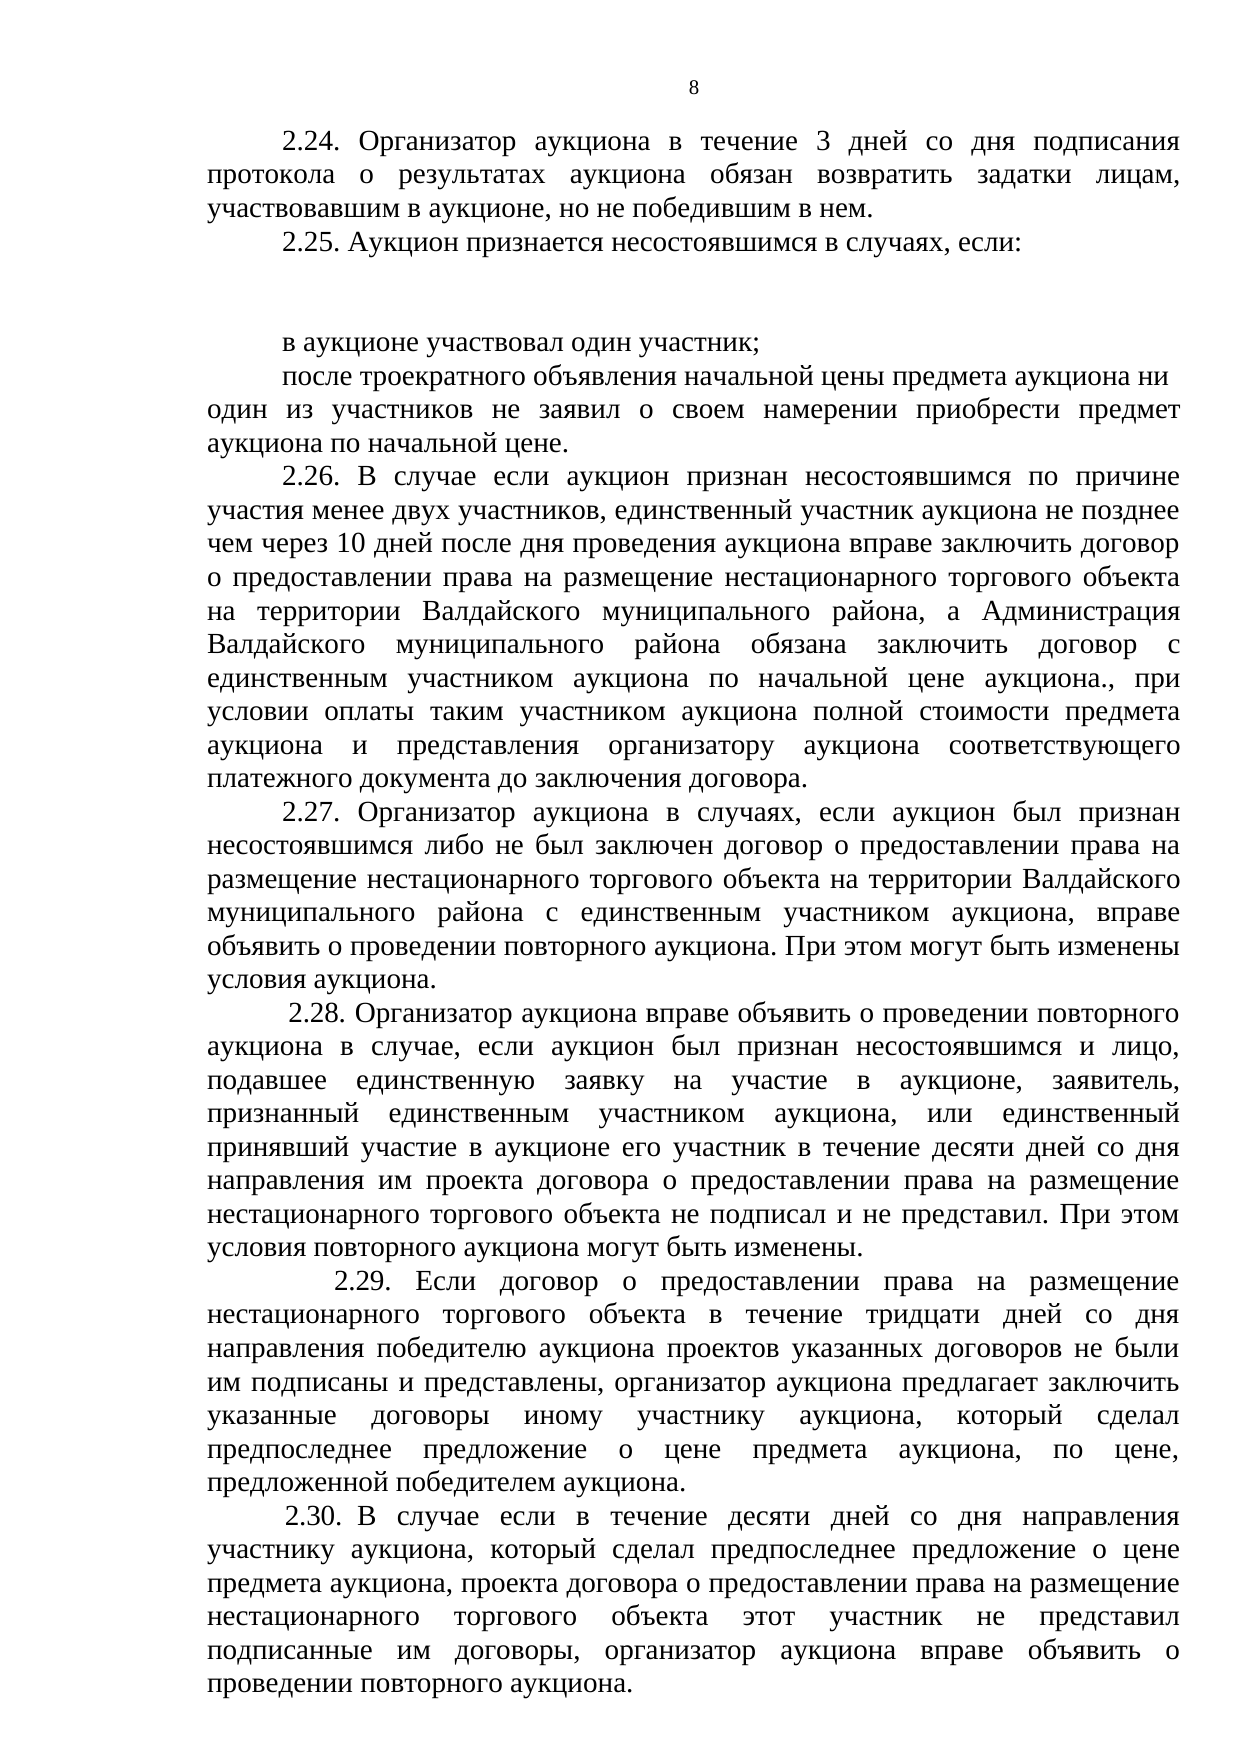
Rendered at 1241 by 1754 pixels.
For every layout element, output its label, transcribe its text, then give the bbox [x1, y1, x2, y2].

text после троекратного объявления начальной цены предмета аукциона ни [207, 358, 1181, 391]
text 2.24. Организатор аукциона в течение 3 дней со дня подписания протокола о результатах аукциона обязан возвратить задатки лицам, участвовавшим в аукционе, но не победившим в нем. [207, 123, 1181, 224]
text в аукционе участвовал один участник; [207, 324, 1181, 358]
text 2.25. Аукцион признается несостоявшимся в случаях, если: [207, 224, 1181, 257]
text 2.26. В случае если аукцион признан несостоявшимся по причине участия менее двух участников, единственный участник аукциона не позднее чем через 10 дней после дня проведения аукциона вправе заключить договор о предоставлении права на размещение нестационарного торгового объекта на территории Валдайского муниципального района, а Администрация Валдайского муниципального района обязана заключить договор с единственным участником аукциона по начальной цене аукциона., при условии оплаты таким участником аукциона полной стоимости предмета аукциона и представления организатору аукциона соответствующего платежного документа до заключения договора. [207, 458, 1181, 794]
text 2.29. Если договор о предоставлении права на размещение нестационарного торгового объекта в течение тридцати дней со дня направления победителю аукциона проектов указанных договоров не были им подписаны и представлены, организатор аукциона предлагает заключить указанные договоры иному участнику аукциона, который сделал предпоследнее предложение о цене предмета аукциона, по цене, предложенной победителем аукциона. [207, 1263, 1180, 1498]
text 2.28. Организатор аукциона вправе объявить о проведении повторного аукциона в случае, если аукцион был признан несостоявшимся и лицо, подавшее единственную заявку на участие в аукционе, заявитель, признанный единственным участником аукциона, или единственный принявший участие в аукционе его участник в течение десяти дней со дня направления им проекта договора о предоставлении права на размещение нестационарного торгового объекта не подписал и не представил. При этом условия повторного аукциона могут быть изменены. [207, 995, 1181, 1263]
text 2.27. Организатор аукциона в случаях, если аукцион был признан несостоявшимся либо не был заключен договор о предоставлении права на размещение нестационарного торгового объекта на территории Валдайского муниципального района с единственным участником аукциона, вправе объявить о проведении повторного аукциона. При этом могут быть изменены условия аукциона. [207, 794, 1181, 995]
text один из участников не заявил о своем намерении приобрести предмет аукциона по начальной цене. [207, 391, 1181, 458]
text 2.30. В случае если в течение десяти дней со дня направления участнику аукциона, который сделал предпоследнее предложение о цене предмета аукциона, проекта договора о предоставлении права на размещение нестационарного торгового объекта этот участник не представил подписанные им договоры, организатор аукциона вправе объявить о проведении повторного аукциона. [207, 1498, 1181, 1699]
